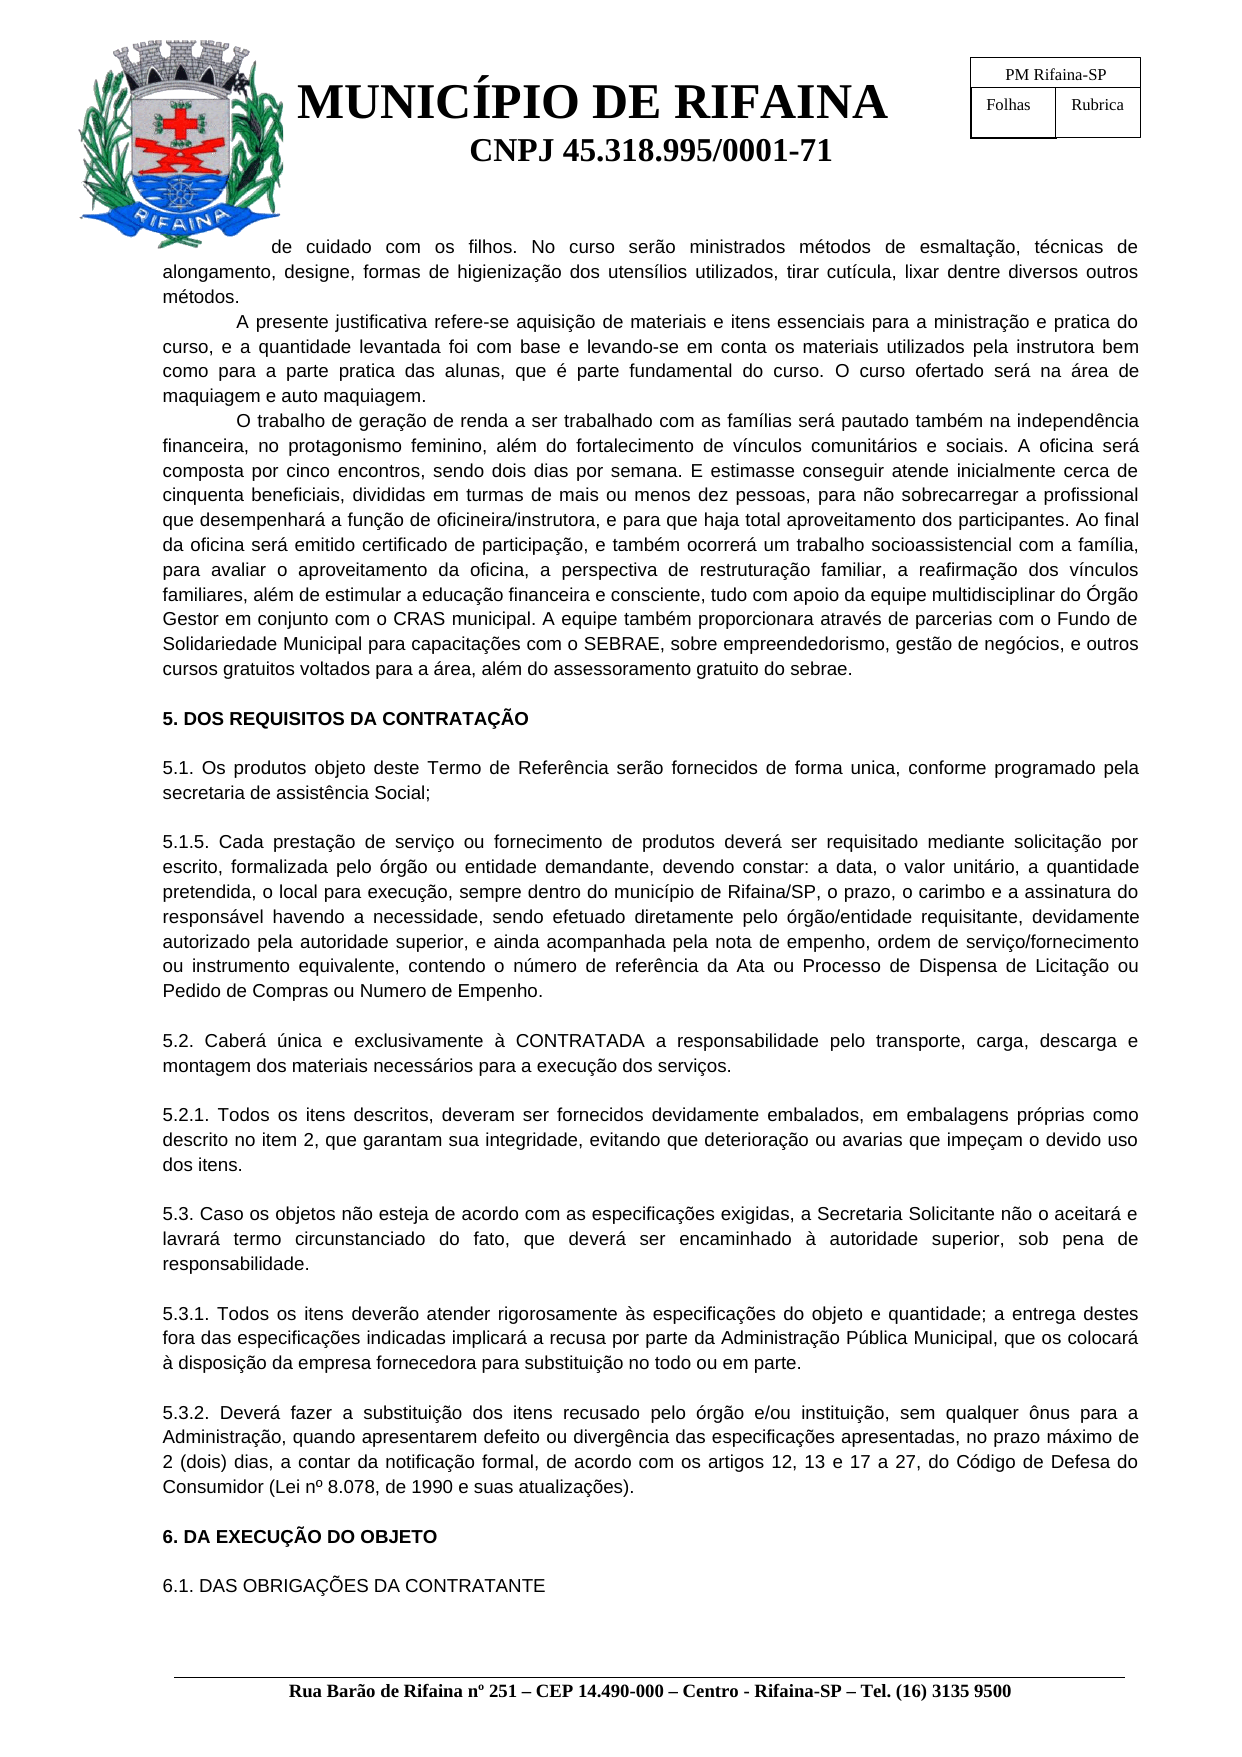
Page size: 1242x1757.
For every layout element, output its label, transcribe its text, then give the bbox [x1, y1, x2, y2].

text A presente justificativa refere-se aquisição de materiais e itens essenciais para a ministração e pratica do curso, e a quantidade levantada foi com base e levando-se em conta os materiais utilizados pela instrutora bem como para a parte pratica das alunas, que é parte fundamental do curso. O curso ofertado será na área de maquiagem e auto maquiagem. [162, 311, 1139, 407]
picture [77, 36, 284, 249]
text 5.3. Caso os objetos não esteja de acordo com as especificações exigidas, a Secretaria Solicitante não o aceitará e lavrará termo circunstanciado do fato, que deverá ser encaminhado à autoridade superior, sob pena de responsabilidade. [162, 1203, 1139, 1274]
text 5.2. Caberá única e exclusivamente à CONTRATADA a responsabilidade pelo transporte, carga, descarga e montagem dos materiais necessários para a execução dos serviços. [162, 1030, 1139, 1076]
text 5.3.1. Todos os itens deverão atender rigorosamente às especificações do objeto e quantidade; a entrega destes fora das especificações indicadas implicará a recusa por parte da Administração Pública Municipal, que os colocará à disposição da empresa fornecedora para substituição no todo ou em parte. [162, 1302, 1139, 1373]
text 6. DA EXECUÇÃO DO OBJETO [162, 1526, 1139, 1547]
text O trabalho de geração de renda a ser trabalhado com as famílias será pautado também na independência financeira, no protagonismo feminino, além do fortalecimento de vínculos comunitários e sociais. A oficina será composta por cinco encontros, sendo dois dias por semana. E estimasse conseguir atende inicialmente cerca de cinquenta beneficiais, divididas em turmas de mais ou menos dez pessoas, para não sobrecarregar a profissional que desempenhará a função de oficineira/instrutora, e para que haja total aproveitamento dos participantes. Ao final da oficina será emitido certificado de participação, e também ocorrerá um trabalho socioassistencial com a família, para avaliar o aproveitamento da oficina, a perspectiva de restruturação familiar, a reafirmação dos vínculos familiares, além de estimular a educação financeira e consciente, tudo com apoio da equipe multidisciplinar do Órgão Gestor em conjunto com o CRAS municipal. A equipe também proporcionara através de parcerias com o Fundo de Solidariedade Municipal para capacitações com o SEBRAE, sobre empreendedorismo, gestão de negócios, e outros cursos gratuitos voltados para a área, além do assessoramento gratuito do sebrae. [162, 410, 1139, 679]
text 5.1.5. Cada prestação de serviço ou fornecimento de produtos deverá ser requisitado mediante solicitação por escrito, formalizada pelo órgão ou entidade demandante, devendo constar: a data, o valor unitário, a quantidade pretendida, o local para execução, sempre dentro do município de Rifaina/SP, o prazo, o carimbo e a assinatura do responsável havendo a necessidade, sendo efetuado diretamente pelo órgão/entidade requisitante, devidamente autorizado pela autoridade superior, e ainda acompanhada pela nota de empenho, ordem de serviço/fornecimento ou instrumento equivalente, contendo o número de referência da Ata ou Processo de Dispensa de Licitação ou Pedido de Compras ou Numero de Empenho. [162, 831, 1139, 1002]
text 5. DOS REQUISITOS DA CONTRATAÇÃO [162, 707, 1139, 729]
text 5.3.2. Deverá fazer a substituição dos itens recusado pelo órgão e/ou instituição, sem qualquer ônus para a Administração, quando apresentarem defeito ou divergência das especificações apresentadas, no prazo máximo de 2 (dois) dias, a contar da notificação formal, de acordo com os artigos 12, 13 e 17 a 27, do Código de Defesa do Consumidor (Lei nº 8.078, de 1990 e suas atualizações). [162, 1402, 1139, 1497]
text 6.1. DAS OBRIGAÇÕES DA CONTRATANTE [162, 1575, 1139, 1597]
text 5.1. Os produtos objeto deste Termo de Referência serão fornecidos de forma unica, conforme programado pela secretaria de assistência Social; [162, 757, 1139, 803]
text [162, 236, 1139, 307]
text 5.2.1. Todos os itens descritos, deveram ser fornecidos devidamente embalados, em embalagens próprias como descrito no item 2, que garantam sua integridade, evitando que deterioração ou avarias que impeçam o devido uso dos itens. [162, 1104, 1139, 1175]
